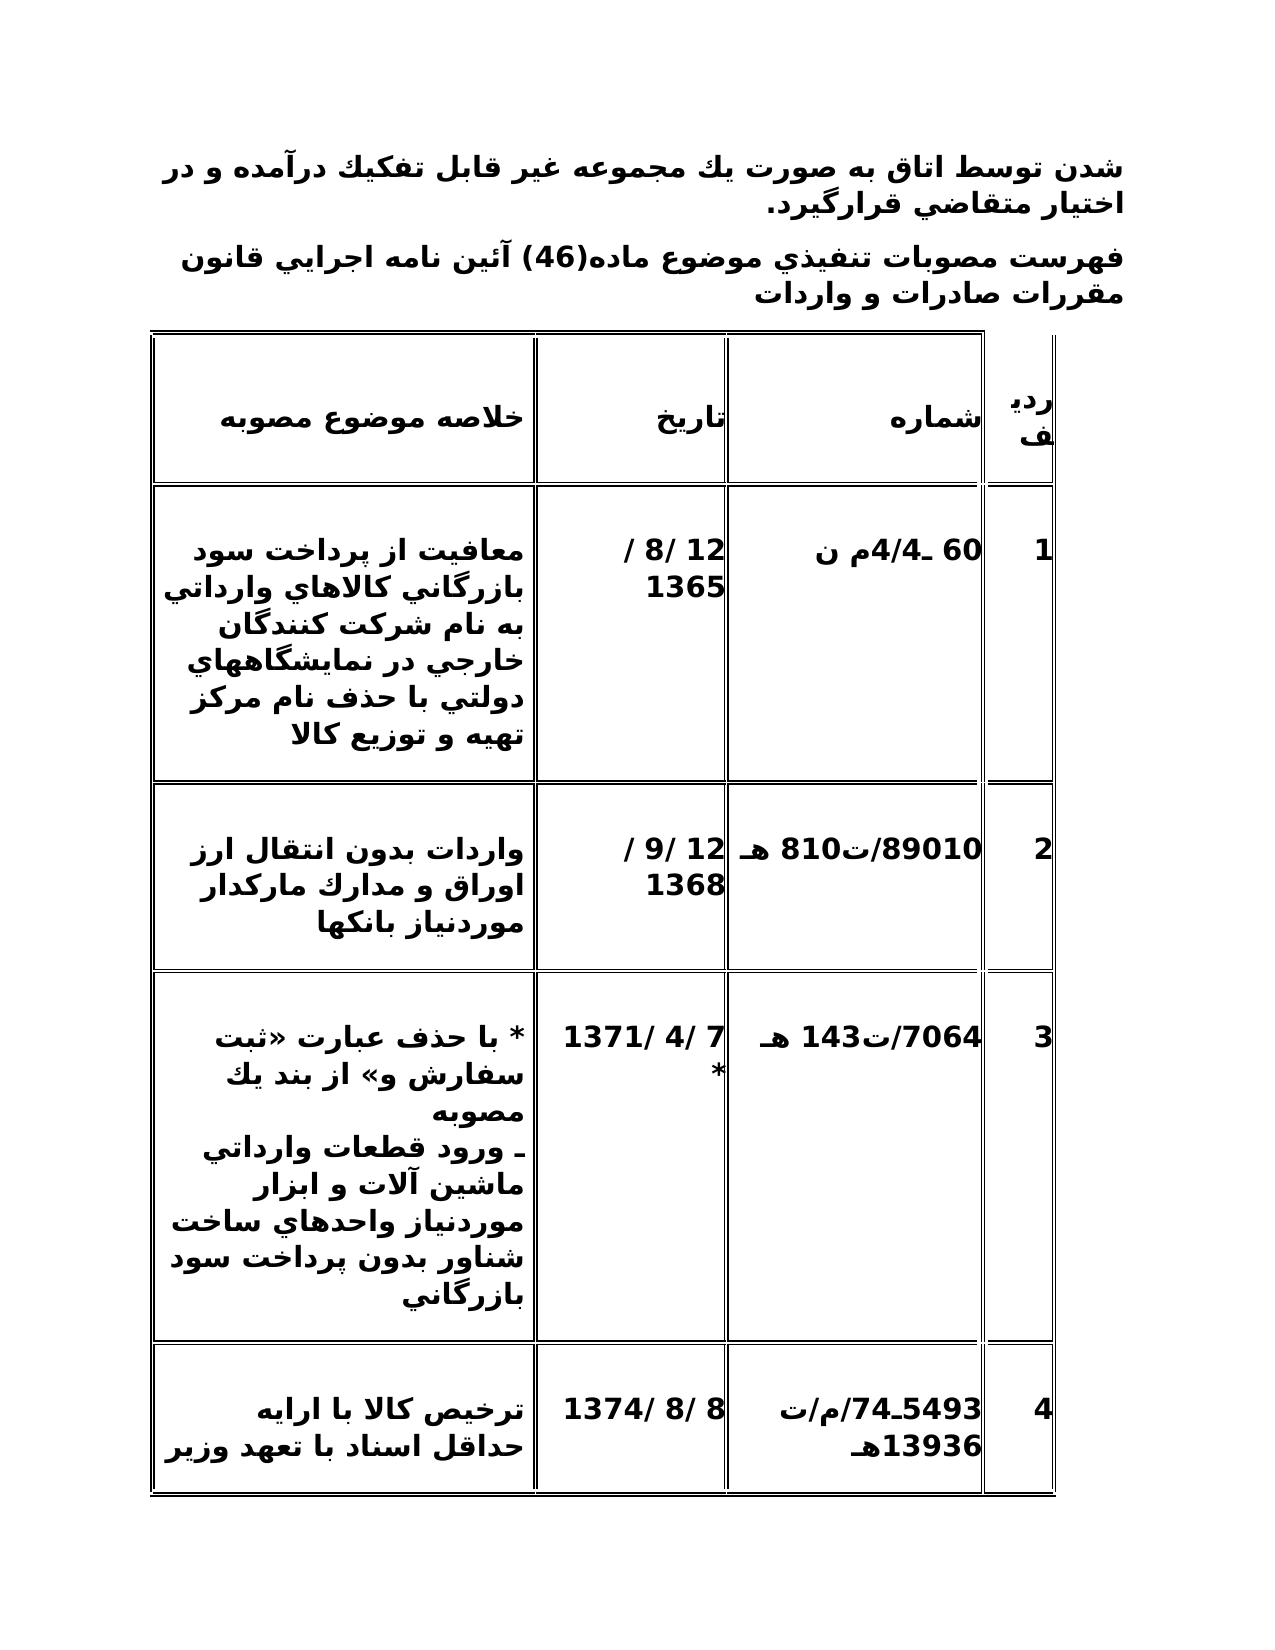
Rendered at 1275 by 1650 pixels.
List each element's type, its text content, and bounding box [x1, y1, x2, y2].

table_cell معافيت از پرداخت سود بازرگاني كالاهاي وارداتي به نام شركت كنندگان خارجي در نمايشگاههاي دولتي با حذف نام مركز تهيه و توزيع كالا [155, 487, 533, 780]
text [150, 150, 1125, 221]
table_cell 60 ـ4/4م ن [726, 482, 983, 780]
table_cell 1 [983, 482, 1054, 780]
table_header خلاصه موضوع مصوبه [152, 332, 536, 482]
table_cell 89010/ت810 هـ [726, 780, 983, 969]
table_header شماره [726, 332, 983, 482]
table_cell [152, 1340, 536, 1492]
table_cell 7064/ت143 هـ [726, 969, 983, 1340]
text فهرست مصوبات تنفيذي موضوع ماده(46) آئين نامه اجرايي قانون مقررات صادرات و واردات [150, 240, 1125, 311]
table_cell 8 /8 /1374 [536, 1345, 726, 1492]
table_cell * با حذف عبارت «ثبت سفارش و» از بند يك مصوبه ـ ورود قطعات وارداتي ماشين آلات و ابزار موردنياز واحدهاي ساخت شناور بدون پرداخت سود بازرگاني [155, 973, 533, 1340]
table_cell 5493ـ74/م/ت13936هـ [726, 1340, 983, 1492]
table_cell 7 /4 /1371 * [538, 973, 724, 1340]
table_header تاريخ [536, 335, 726, 482]
table_cell 12 /8 /1365 [538, 487, 724, 780]
table_header رديف [985, 330, 1054, 482]
table_cell 4 [983, 1340, 1054, 1492]
table_cell 2 [983, 780, 1054, 969]
table_cell واردات بدون انتقال ارز اوراق و مدارك ماركدار موردنياز بانكها [155, 785, 533, 969]
table_cell 12 /9 /1368 [538, 785, 724, 969]
table_cell 3 [983, 969, 1054, 1340]
